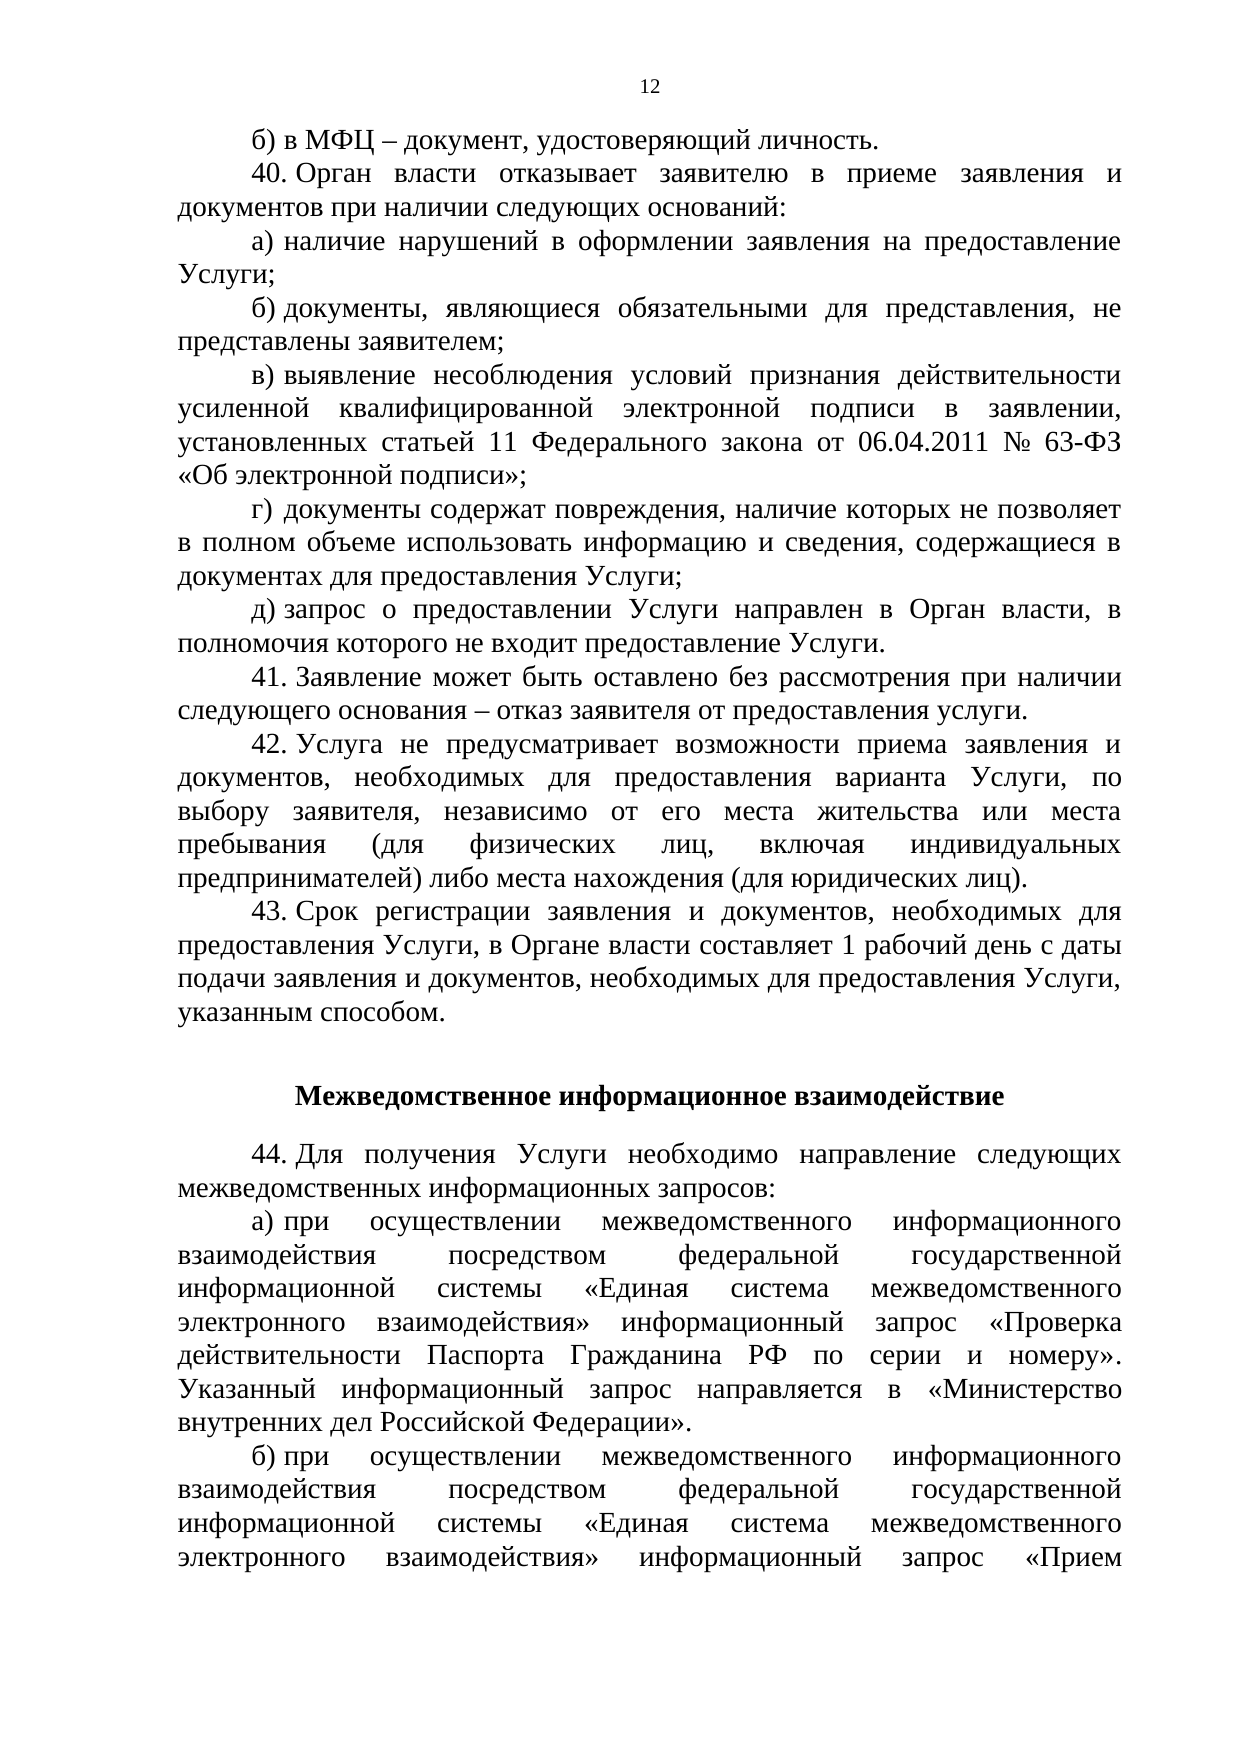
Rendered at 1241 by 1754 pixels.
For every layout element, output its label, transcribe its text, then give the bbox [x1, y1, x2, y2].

text Межведомственное информационное взаимодействие [177, 1078, 1122, 1111]
list выявление несоблюдения условий признания действительности усиленной квалифицированной электронной подписи в заявлении, установленных статьей 11 Федерального закона от 06.04.2011 № 63-ФЗ «Об электронной подписи»; [177, 357, 1122, 491]
list в МФЦ – документ, удостоверяющий личность. [177, 122, 1122, 156]
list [177, 1438, 1122, 1572]
list Срок регистрации заявления и документов, необходимых для предоставления Услуги, в Органе власти составляет 1 рабочий день с даты подачи заявления и документов, необходимых для предоставления Услуги, указанным способом. [177, 893, 1122, 1028]
list Услуга не предусматривает возможности приема заявления и документов, необходимых для предоставления варианта Услуги, по выбору заявителя, независимо от его места жительства или места пребывания (для физических лиц, включая индивидуальных предпринимателей) либо места нахождения (для юридических лиц). [177, 726, 1122, 893]
list при осуществлении межведомственного информационного взаимодействия посредством федеральной государственной информационной системы «Единая система межведомственного электронного взаимодействия» информационный запрос «Проверка действительности Паспорта Гражданина РФ по серии и номеру». Указанный информационный запрос направляется в «Министерство внутренних дел Российской Федерации». [177, 1203, 1122, 1438]
list Заявление может быть оставлено без рассмотрения при наличии следующего основания – отказ заявителя от предоставления услуги. [177, 659, 1122, 726]
list документы содержат повреждения, наличие которых не позволяет в полном объеме использовать информацию и сведения, содержащиеся в документах для предоставления Услуги; [177, 491, 1122, 592]
list наличие нарушений в оформлении заявления на предоставление Услуги; [177, 223, 1122, 290]
list документы, являющиеся обязательными для представления, не представлены заявителем; [177, 290, 1122, 357]
list Орган власти отказывает заявителю в приеме заявления и документов при наличии следующих оснований: [177, 156, 1122, 223]
list запрос о предоставлении Услуги направлен в Орган власти, в полномочия которого не входит предоставление Услуги. [177, 592, 1122, 659]
list Для получения Услуги необходимо направление следующих межведомственных информационных запросов: [177, 1136, 1122, 1203]
